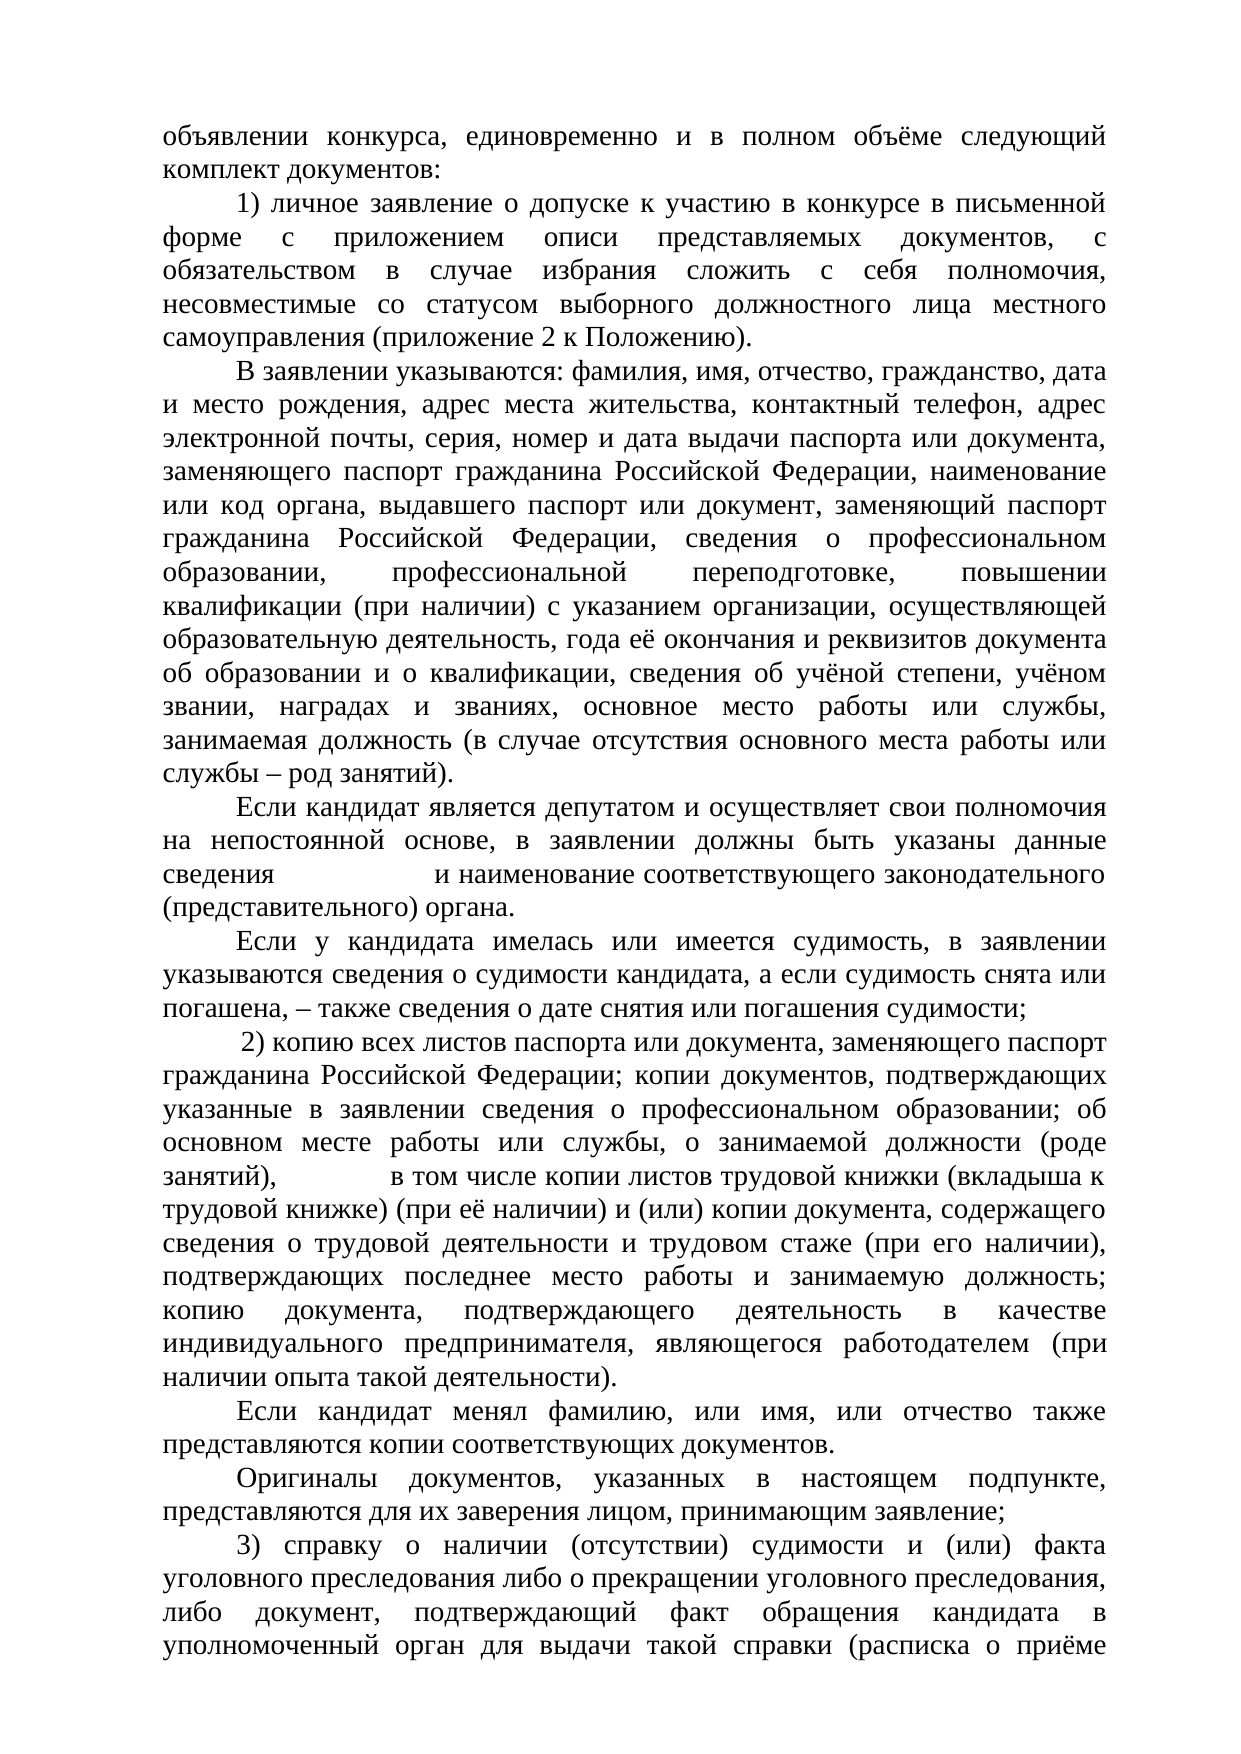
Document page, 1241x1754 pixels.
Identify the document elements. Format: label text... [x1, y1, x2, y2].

text Если кандидат является депутатом и осуществляет свои полномочия на непостоянной основе, в заявлении должны быть указаны данные сведения и наименование соответствующего законодательного (представительного) органа. [162, 789, 1107, 923]
text 2) копию всех листов паспорта или документа, заменяющего паспорт гражданина Российской Федерации; копии документов, подтверждающих указанные в заявлении сведения о профессиональном образовании; об основном месте работы или службы, о занимаемой должности (роде занятий), в том числе копии листов трудовой книжки (вкладыша к трудовой книжке) (при её наличии) и (или) копии документа, содержащего сведения о трудовой деятельности и трудовом стаже (при его наличии), подтверждающих последнее место работы и занимаемую должность; копию документа, подтверждающего деятельность в качестве индивидуального предпринимателя, являющегося работодателем (при наличии опыта такой деятельности). [162, 1024, 1107, 1393]
text Если у кандидата имелась или имеется судимость, в заявлении указываются сведения о судимости кандидата, а если судимость снята или погашена, – также сведения о дате снятия или погашения судимости; [162, 923, 1107, 1024]
text В заявлении указываются: фамилия, имя, отчество, гражданство, дата и место рождения, адрес места жительства, контактный телефон, адрес электронной почты, серия, номер и дата выдачи паспорта или документа, заменяющего паспорт гражданина Российской Федерации, наименование или код органа, выдавшего паспорт или документ, заменяющий паспорт гражданина Российской Федерации, сведения о профессиональном образовании, профессиональной переподготовке, повышении квалификации (при наличии) с указанием организации, осуществляющей образовательную деятельность, года её окончания и реквизитов документа об образовании и о квалификации, сведения об учёной степени, учёном звании, наградах и званиях, основное место работы или службы, занимаемая должность (в случае отсутствия основного места работы или службы – род занятий). [162, 353, 1107, 789]
text 1) личное заявление о допуске к участию в конкурсе в письменной форме с приложением описи представляемых документов, с обязательством в случае избрания сложить с себя полномочия, несовместимые со статусом выборного должностного лица местного самоуправления (приложение 2 к Положению). [162, 185, 1107, 353]
text Оригиналы документов, указанных в настоящем подпункте, представляются для их заверения лицом, принимающим заявление; [162, 1460, 1107, 1527]
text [162, 118, 1107, 185]
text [162, 1527, 1107, 1661]
text Если кандидат менял фамилию, или имя, или отчество также представляются копии соответствующих документов. [162, 1393, 1107, 1460]
